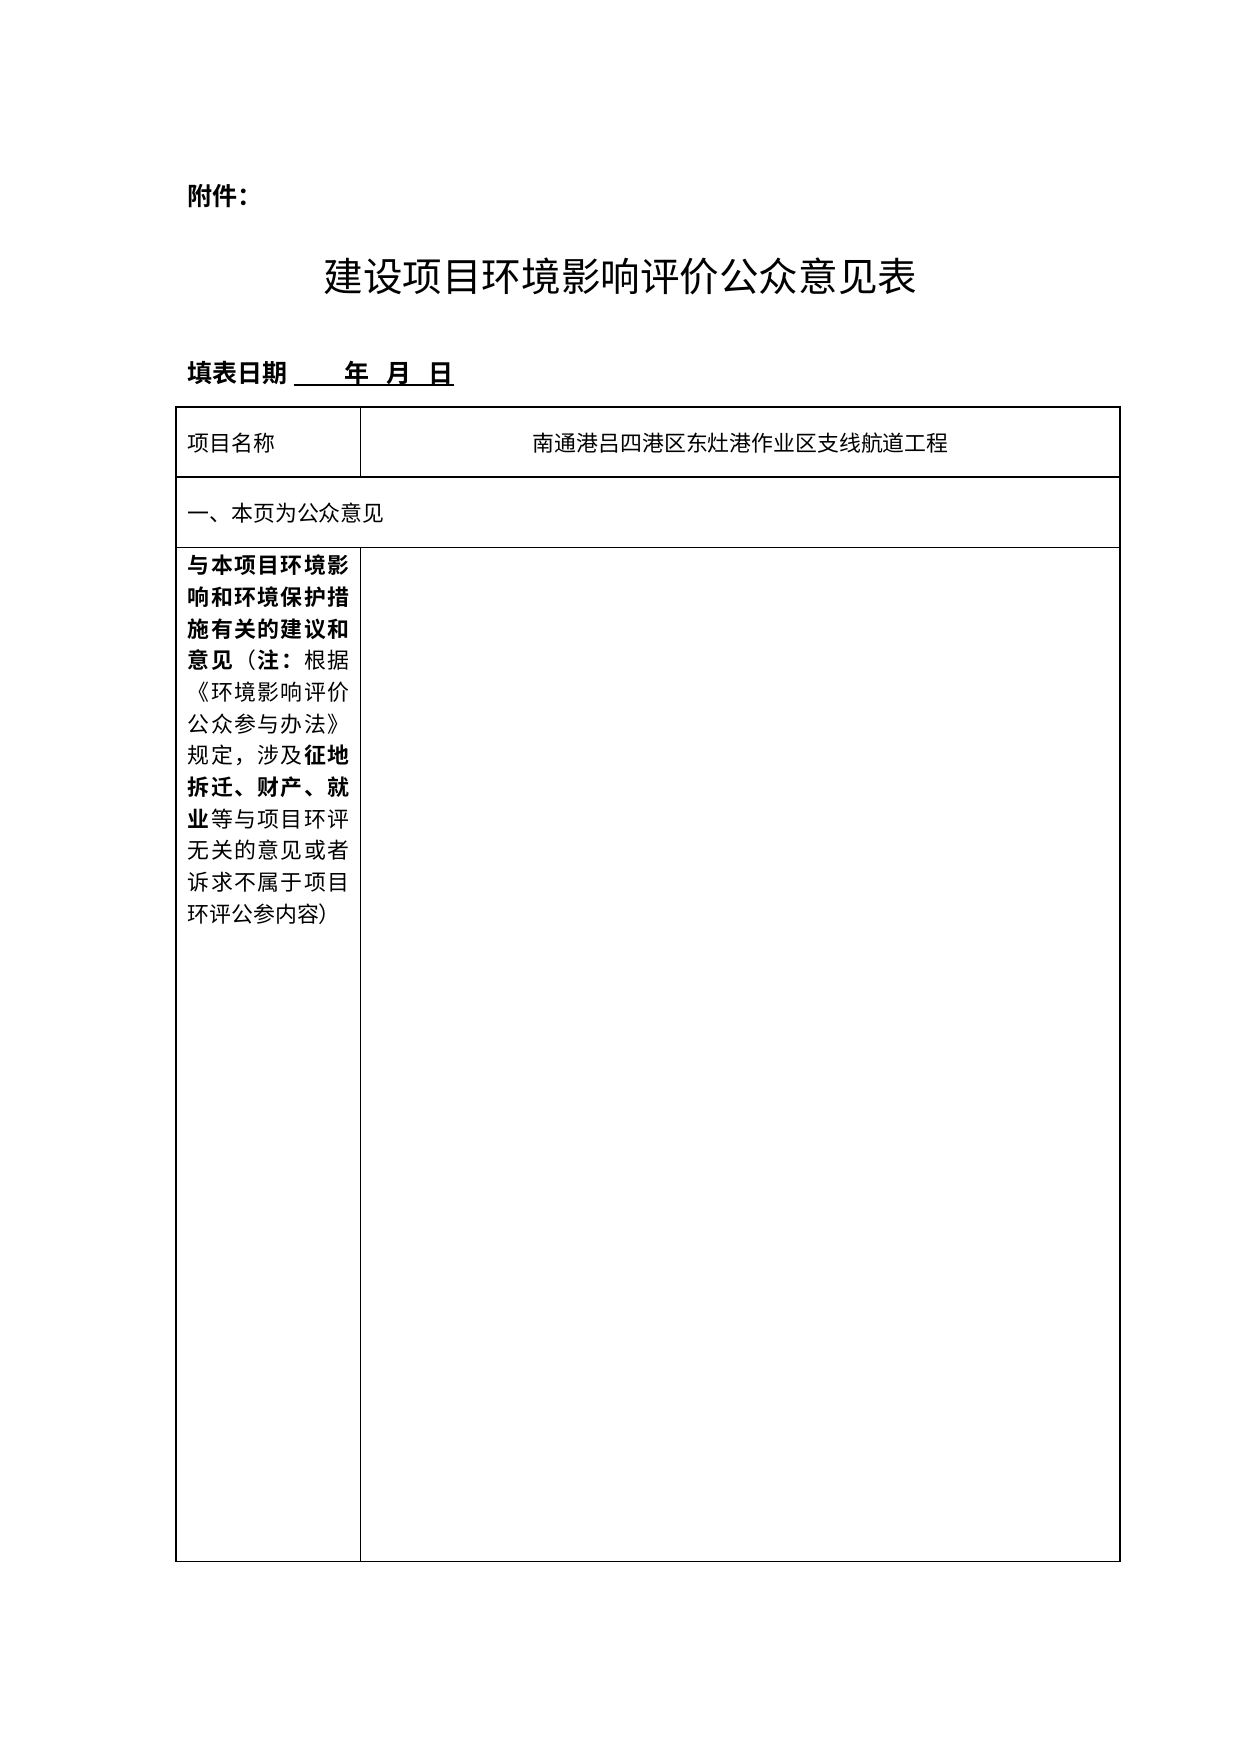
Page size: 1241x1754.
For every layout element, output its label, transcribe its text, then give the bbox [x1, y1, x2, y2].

table_header 项目名称 [177, 408, 360, 476]
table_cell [361, 548, 1119, 1561]
text 附件： [187, 162, 1053, 227]
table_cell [177, 548, 360, 1561]
text 填表日期 年 月 日 [187, 353, 1053, 389]
table_cell 一、本页为公众意见 [177, 478, 1119, 547]
table_header 南通港吕四港区东灶港作业区支线航道工程 [361, 408, 1119, 476]
text 建设项目环境影响评价公众意见表 [187, 245, 1053, 302]
